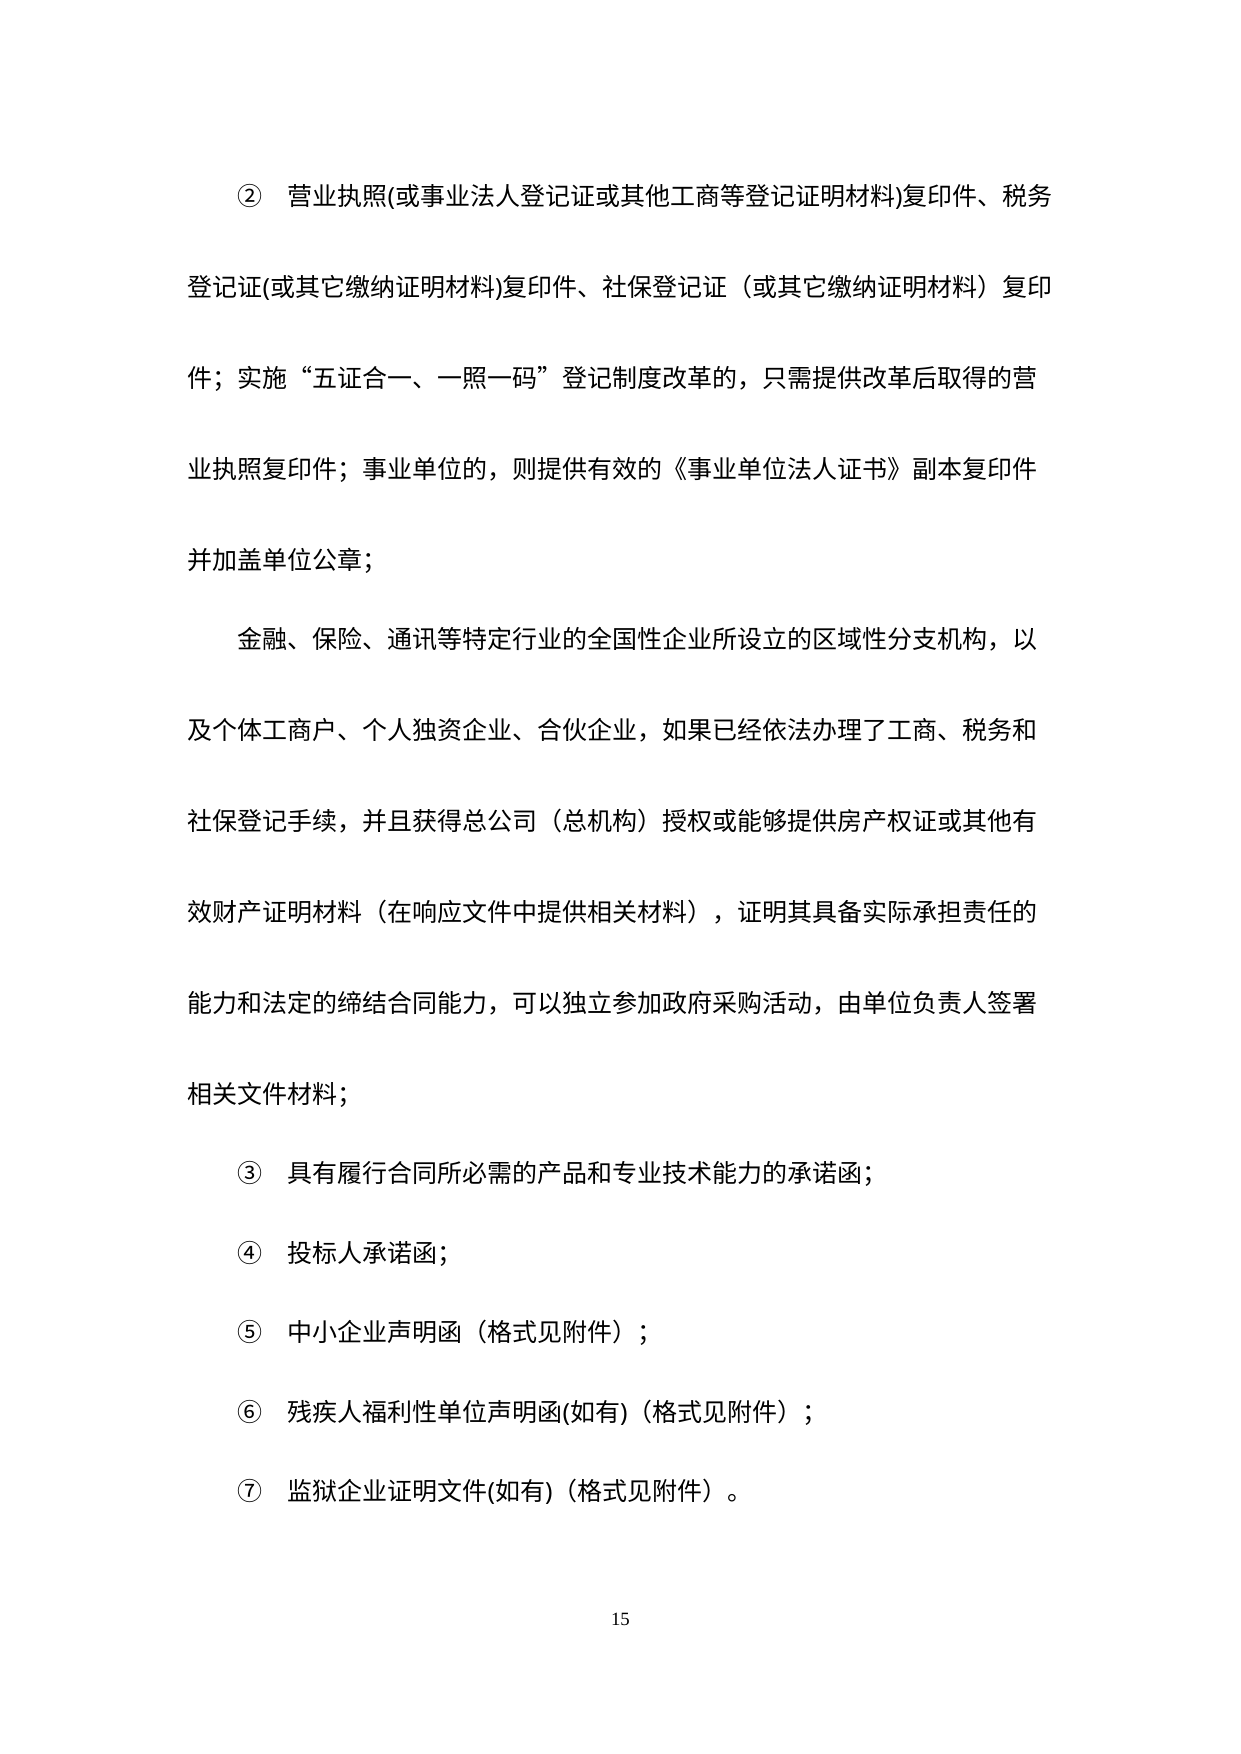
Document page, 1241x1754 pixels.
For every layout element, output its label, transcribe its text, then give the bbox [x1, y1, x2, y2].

list 营业执照(或事业法人登记证或其他工商等登记证明材料)复印件、税务登记证(或其它缴纳证明材料)复印件、社保登记证（或其它缴纳证明材料）复印件；实施“五证合一、一照一码”登记制度改革的，只需提供改革后取得的营业执照复印件；事业单位的，则提供有效的《事业单位法人证书》副本复印件并加盖单位公章； [187, 162, 1053, 591]
text 金融、保险、通讯等特定行业的全国性企业所设立的区域性分支机构，以及个体工商户、个人独资企业、合伙企业，如果已经依法办理了工商、税务和社保登记手续，并且获得总公司（总机构）授权或能够提供房产权证或其他有效财产证明材料（在响应文件中提供相关材料），证明其具备实际承担责任的能力和法定的缔结合同能力，可以独立参加政府采购活动，由单位负责人签署相关文件材料； [187, 605, 1053, 1125]
list 监狱企业证明文件(如有)（格式见附件）。 [187, 1457, 1053, 1522]
list 具有履行合同所必需的产品和专业技术能力的承诺函； [187, 1139, 1053, 1204]
list 投标人承诺函； [187, 1219, 1053, 1284]
list 中小企业声明函（格式见附件）； [187, 1298, 1053, 1363]
list 残疾人福利性单位声明函(如有)（格式见附件）； [187, 1378, 1053, 1443]
